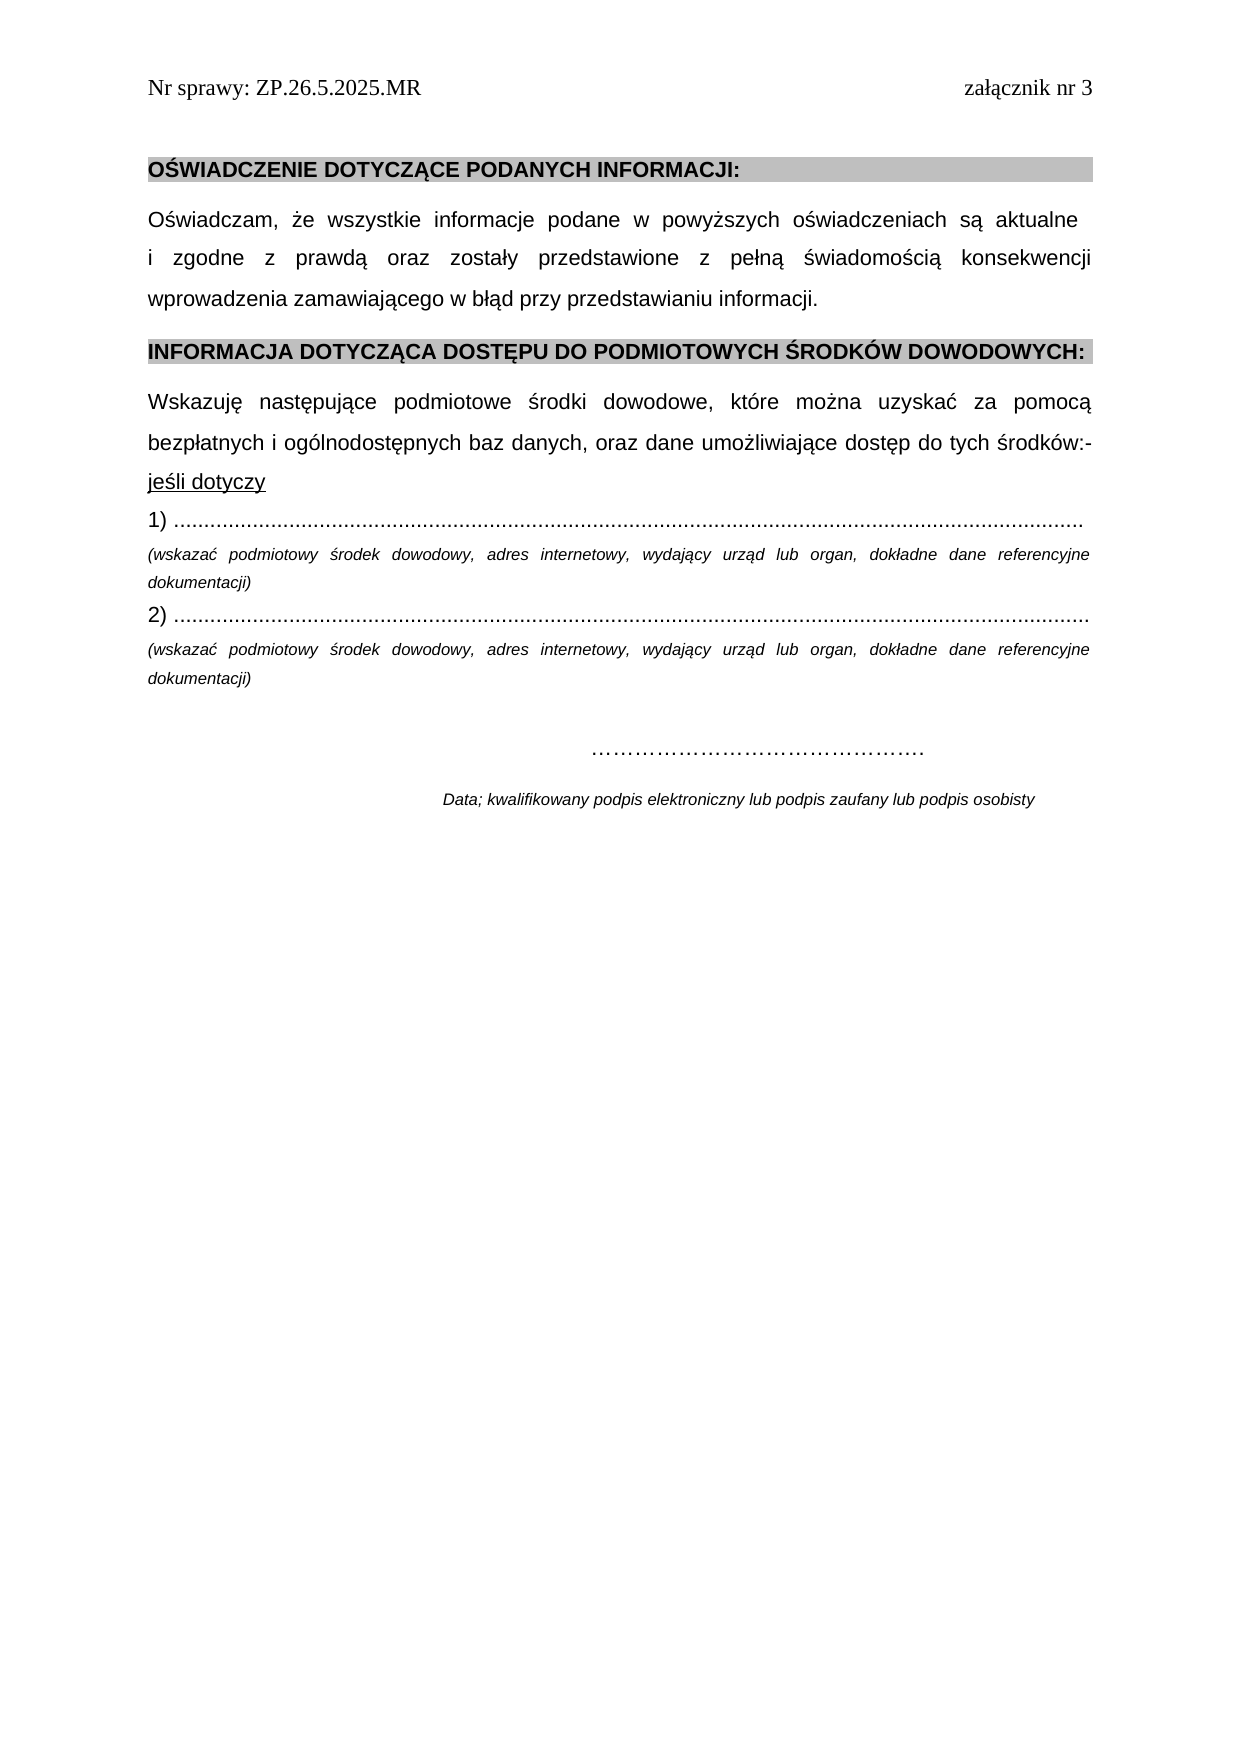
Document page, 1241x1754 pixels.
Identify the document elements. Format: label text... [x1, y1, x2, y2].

text Wskazuję następujące podmiotowe środki dowodowe, które można uzyskać za pomocą bezpłatnych i ogólnodostępnych baz danych, oraz dane umożliwiające dostęp do tych środków:-jeśli dotyczy [148, 389, 1093, 494]
text 2) ....................................................................................................................................................... [148, 602, 1093, 627]
text Oświadczam, że wszystkie informacje podane w powyższych oświadczeniach są aktualne i zgodne z prawdą oraz zostały przedstawione z pełną świadomością konsekwencji wprowadzenia zamawiającego w błąd przy przedstawianiu informacji. [148, 207, 1093, 312]
text ………………………………………. [148, 735, 1093, 760]
text OŚWIADCZENIE DOTYCZĄCE PODANYCH INFORMACJI: [148, 157, 1093, 182]
text Data; kwalifikowany podpis elektroniczny lub podpis zaufany lub podpis osobisty [148, 789, 1093, 809]
text 1) ...................................................................................................................................................... [148, 507, 1093, 532]
text INFORMACJA DOTYCZĄCA DOSTĘPU DO PODMIOTOWYCH ŚRODKÓW DOWODOWYCH: [148, 339, 1093, 364]
text (wskazać podmiotowy środek dowodowy, adres internetowy, wydający urząd lub organ, dokładne dane referencyjne dokumentacji) [148, 640, 1093, 688]
text (wskazać podmiotowy środek dowodowy, adres internetowy, wydający urząd lub organ, dokładne dane referencyjne dokumentacji) [148, 544, 1093, 592]
